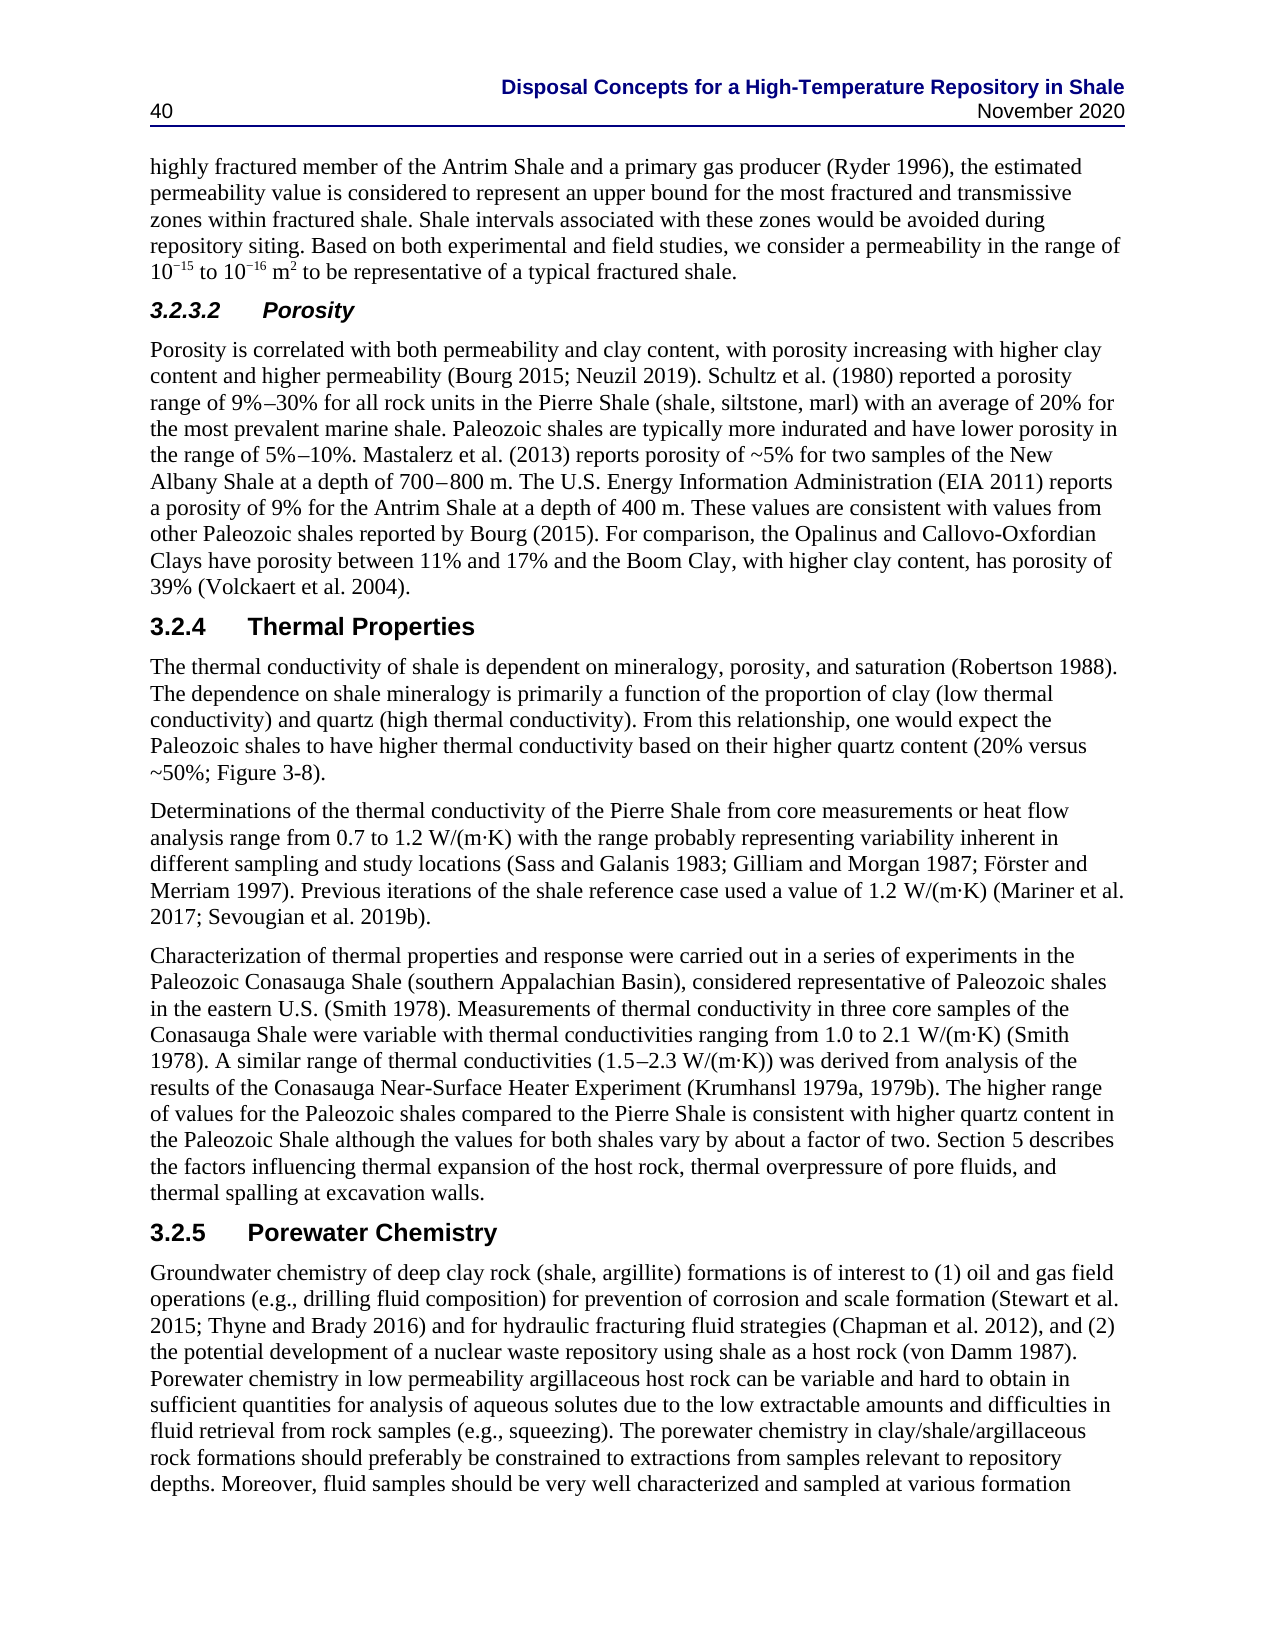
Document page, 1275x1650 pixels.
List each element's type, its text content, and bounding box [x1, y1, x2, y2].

subtitle Porosity [150, 297, 1050, 323]
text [150, 1259, 1125, 1496]
list Porosity is correlated with both permeability and clay content, with porosity increasing with higher clay content and higher permeability (Bourg 2015; Neuzil 2019). Schultz et al. (1980) reported a porosity range of 9%–30% for all rock units in the Pierre Shale (shale, siltstone, marl) with an average of 20% for the most prevalent marine shale. Paleozoic shales are typically more indurated and have lower porosity in the range of 5%–10%. Mastalerz et al. (2013) reports porosity of ~5% for two samples of the New Albany Shale at a depth of 700–800 m. The U.S. Energy Information Administration (EIA 2011) reports a porosity of 9% for the Antrim Shale at a depth of 400 m. These values are consistent with values from other Paleozoic shales reported by Bourg (2015). For comparison, the Opalinus and Callovo-Oxfordian Clays have porosity between 11% and 17% and the Boom Clay, with higher clay content, has porosity of 39% (Volckaert et al. 2004). [150, 336, 1125, 599]
subtitle Thermal Properties [150, 612, 1050, 641]
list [150, 153, 1125, 285]
list Determinations of the thermal conductivity of the Pierre Shale from core measurements or heat flow analysis range from 0.7 to 1.2 W/(m∙K) with the range probably representing variability inherent in different sampling and study locations (Sass and Galanis 1983; Gilliam and Morgan 1987; Förster and Merriam 1997). Previous iterations of the shale reference case used a value of 1.2 W/(m∙K) (Mariner et al. 2017; Sevougian et al. 2019b). [150, 798, 1125, 929]
text Characterization of thermal properties and response were carried out in a series of experiments in the Paleozoic Conasauga Shale (southern Appalachian Basin), considered representative of Paleozoic shales in the eastern U.S. (Smith 1978). Measurements of thermal conductivity in three core samples of the Conasauga Shale were variable with thermal conductivities ranging from 1.0 to 2.1 W/(m∙K) (Smith 1978). A similar range of thermal conductivities (1.5–2.3 W/(m∙K)) was derived from analysis of the results of the Conasauga Near-Surface Heater Experiment (Krumhansl 1979a, 1979b). The higher range of values for the Paleozoic shales compared to the Pierre Shale is consistent with higher quartz content in the Paleozoic Shale although the values for both shales vary by about a factor of two. Section 5 describes the factors influencing thermal expansion of the host rock, thermal overpressure of pore fluids, and thermal spalling at excavation walls. [150, 942, 1125, 1205]
subtitle Porewater Chemistry [150, 1218, 1050, 1247]
